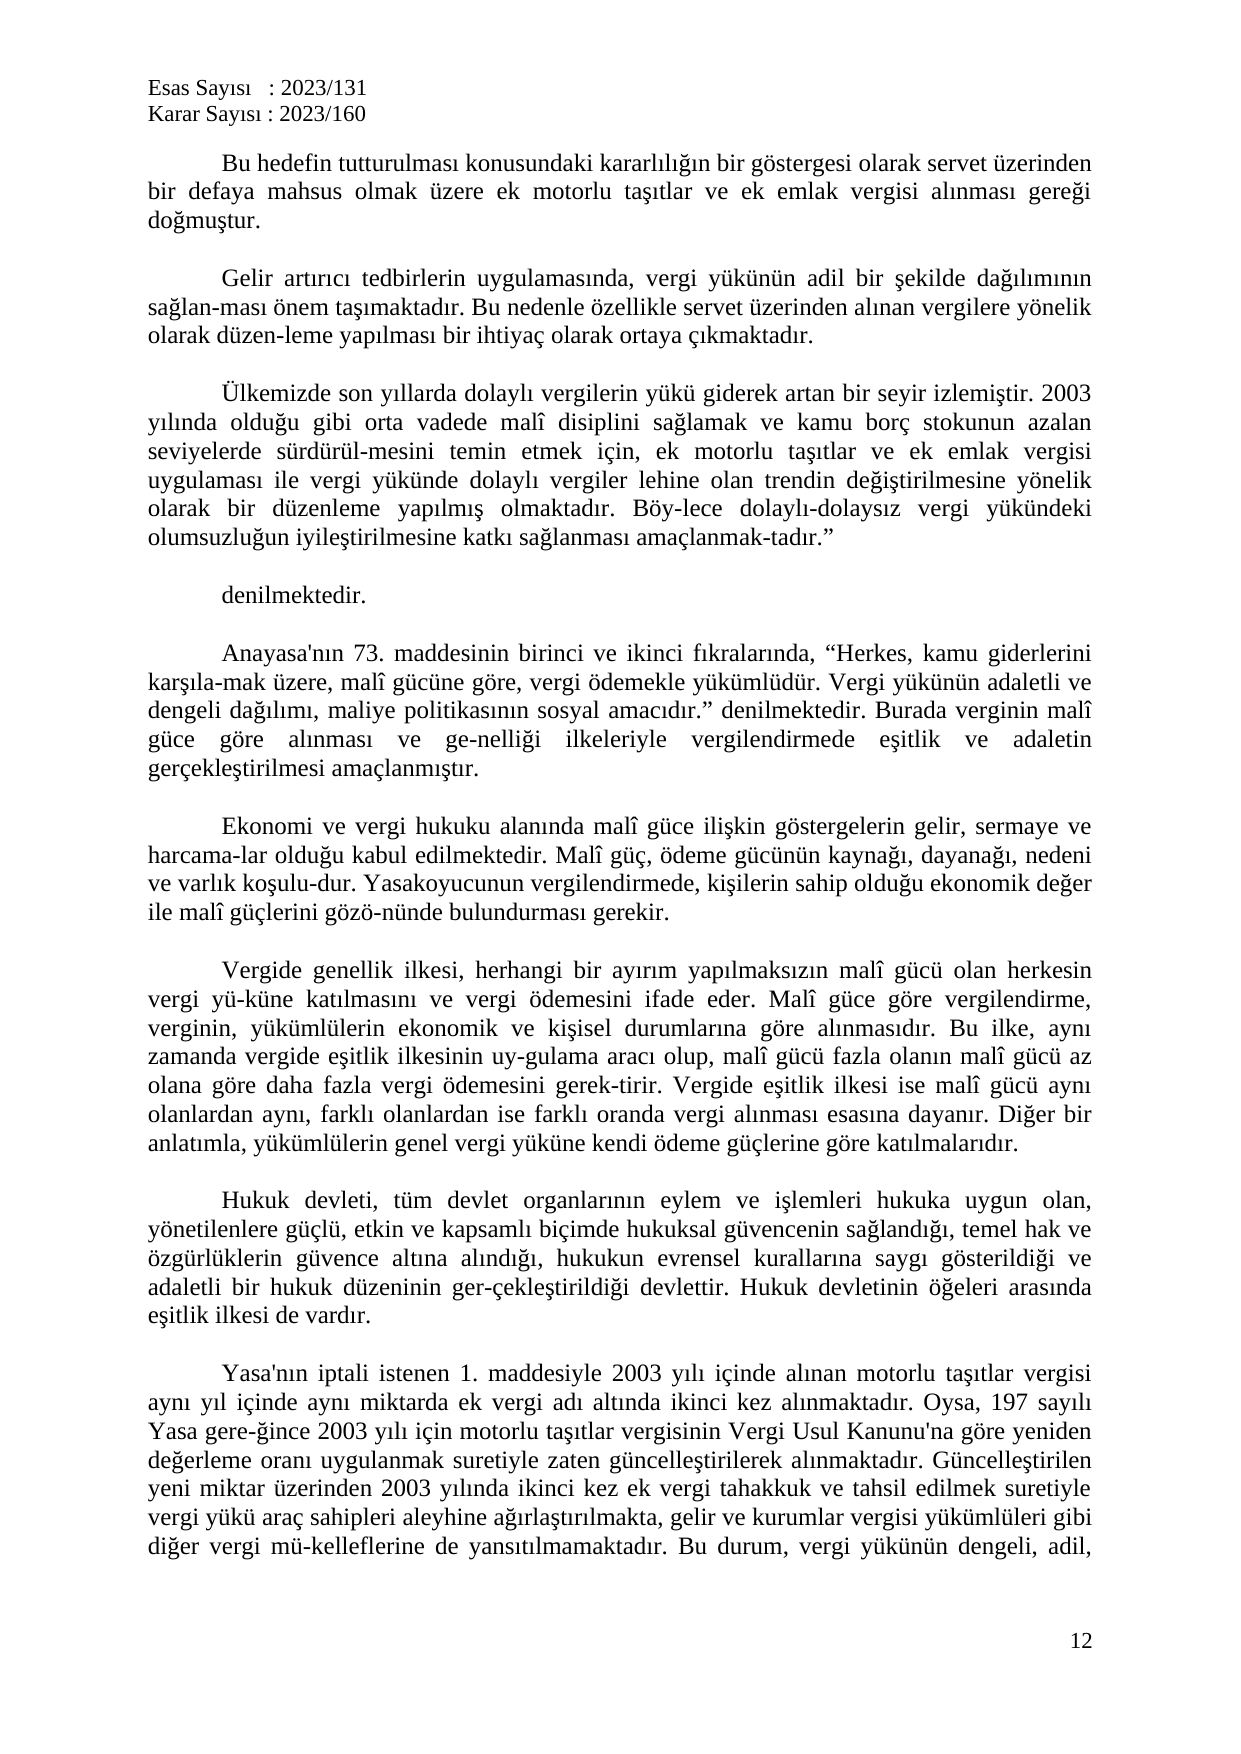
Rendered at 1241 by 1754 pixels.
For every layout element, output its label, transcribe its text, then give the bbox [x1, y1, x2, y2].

text Ekonomi ve vergi hukuku alanında malî güce ilişkin göstergelerin gelir, sermaye ve harcama-lar olduğu kabul edilmektedir. Malî güç, ödeme gücünün kaynağı, dayanağı, nedeni ve varlık koşulu-dur. Yasakoyucunun vergilendirmede, kişilerin sahip olduğu ekonomik değer ile malî güçlerini gözö-nünde bulundurması gerekir. [148, 811, 1093, 926]
text Hukuk devleti, tüm devlet organlarının eylem ve işlemleri hukuka uygun olan, yönetilenlere güçlü, etkin ve kapsamlı biçimde hukuksal güvencenin sağlandığı, temel hak ve özgürlüklerin güvence altına alındığı, hukukun evrensel kurallarına saygı gösterildiği ve adaletli bir hukuk düzeninin ger-çekleştirildiği devlettir. Hukuk devletinin öğeleri arasında eşitlik ilkesi de vardır. [148, 1186, 1093, 1329]
text Vergide genellik ilkesi, herhangi bir ayırım yapılmaksızın malî gücü olan herkesin vergi yü-küne katılmasını ve vergi ödemesini ifade eder. Malî güce göre vergilendirme, verginin, yükümlülerin ekonomik ve kişisel durumlarına göre alınmasıdır. Bu ilke, aynı zamanda vergide eşitlik ilkesinin uy-gulama aracı olup, malî gücü fazla olanın malî gücü az olana göre daha fazla vergi ödemesini gerek-tirir. Vergide eşitlik ilkesi ise malî gücü aynı olanlardan aynı, farklı olanlardan ise farklı oranda vergi alınması esasına dayanır. Diğer bir anlatımla, yükümlülerin genel vergi yüküne kendi ödeme güçlerine göre katılmalarıdır. [148, 955, 1093, 1156]
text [148, 1358, 1093, 1560]
text Ülkemizde son yıllarda dolaylı vergilerin yükü giderek artan bir seyir izlemiştir. 2003 yılında olduğu gibi orta vadede malî disiplini sağlamak ve kamu borç stokunun azalan seviyelerde sürdürül-mesini temin etmek için, ek motorlu taşıtlar ve ek emlak vergisi uygulaması ile vergi yükünde dolaylı vergiler lehine olan trendin değiştirilmesine yönelik olarak bir düzenleme yapılmış olmaktadır. Böy-lece dolaylı-dolaysız vergi yükündeki olumsuzluğun iyileştirilmesine katkı sağlanması amaçlanmak-tadır.” [148, 378, 1093, 551]
text Bu hedefin tutturulması konusundaki kararlılığın bir göstergesi olarak servet üzerinden bir defaya mahsus olmak üzere ek motorlu taşıtlar ve ek emlak vergisi alınması gereği doğmuştur. [148, 148, 1093, 234]
text Gelir artırıcı tedbirlerin uygulamasında, vergi yükünün adil bir şekilde dağılımının sağlan-ması önem taşımaktadır. Bu nedenle özellikle servet üzerinden alınan vergilere yönelik olarak düzen-leme yapılması bir ihtiyaç olarak ortaya çıkmaktadır. [148, 263, 1093, 349]
text denilmektedir. [148, 580, 1093, 609]
text Anayasa'nın 73. maddesinin birinci ve ikinci fıkralarında, “Herkes, kamu giderlerini karşıla-mak üzere, malî gücüne göre, vergi ödemekle yükümlüdür. Vergi yükünün adaletli ve dengeli dağılımı, maliye politikasının sosyal amacıdır.” denilmektedir. Burada verginin malî güce göre alınması ve ge-nelliği ilkeleriyle vergilendirmede eşitlik ve adaletin gerçekleştirilmesi amaçlanmıştır. [148, 638, 1093, 782]
